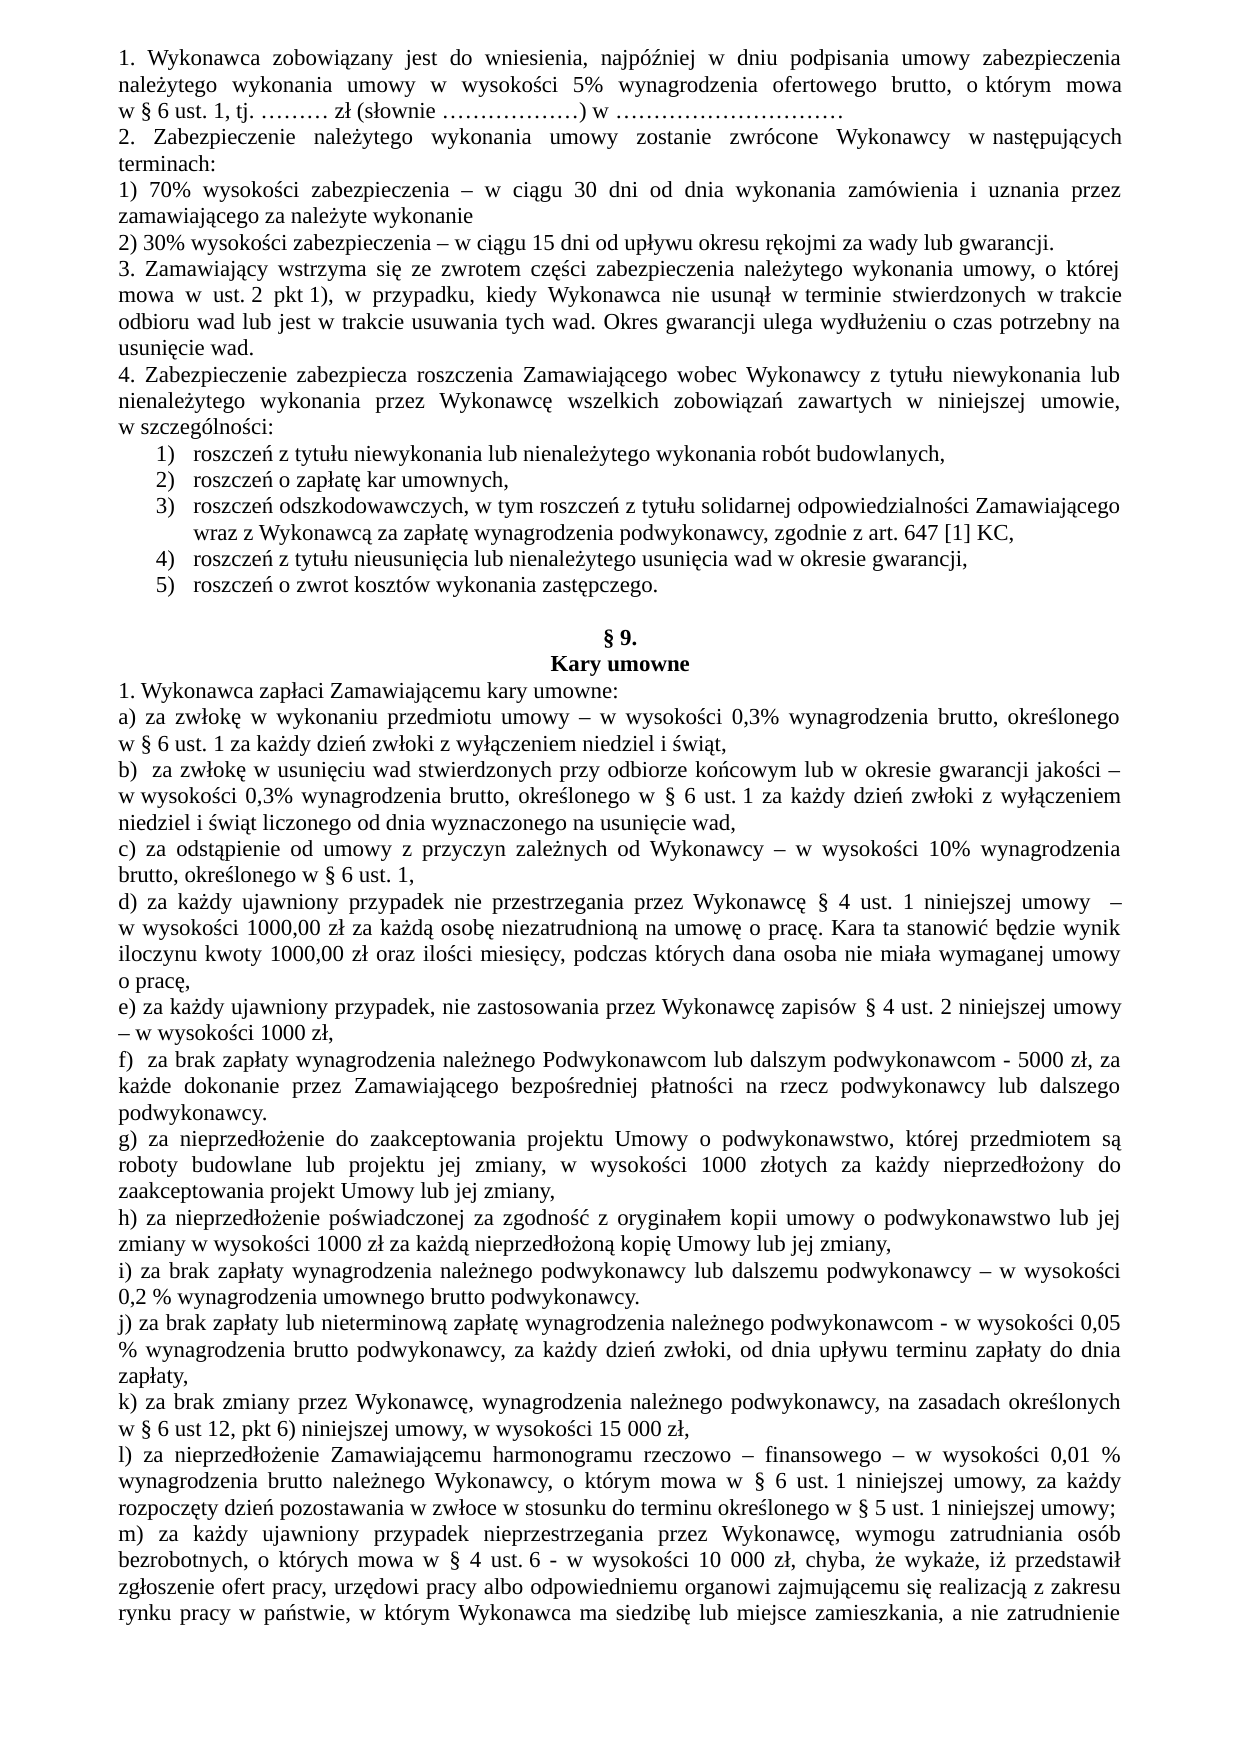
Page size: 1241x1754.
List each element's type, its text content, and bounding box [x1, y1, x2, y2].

list roszczeń o zwrot kosztów wykonania zastępczego. [156, 571, 1122, 598]
text l) za nieprzedłożenie Zamawiającemu harmonogramu rzeczowo – finansowego – w wysokości 0,01 % wynagrodzenia brutto należnego Wykonawcy, o którym mowa w § 6 ust. 1 niniejszej umowy, za każdy rozpoczęty dzień pozostawania w zwłoce w stosunku do terminu określonego w § 5 ust. 1 niniejszej umowy; [118, 1441, 1122, 1520]
text 1. Wykonawca zapłaci Zamawiającemu kary umowne: [118, 677, 1122, 703]
text f) za brak zapłaty wynagrodzenia należnego Podwykonawcom lub dalszym podwykonawcom - 5000 zł, za każde dokonanie przez Zamawiającego bezpośredniej płatności na rzecz podwykonawcy lub dalszego podwykonawcy. [118, 1046, 1122, 1125]
text b) za zwłokę w usunięciu wad stwierdzonych przy odbiorze końcowym lub w okresie gwarancji jakości – w wysokości 0,3% wynagrodzenia brutto, określonego w § 6 ust. 1 za każdy dzień zwłoki z wyłączeniem niedziel i świąt liczonego od dnia wyznaczonego na usunięcie wad, [118, 756, 1122, 835]
text d) za każdy ujawniony przypadek nie przestrzegania przez Wykonawcę § 4 ust. 1 niniejszej umowy – w wysokości 1000,00 zł za każdą osobę niezatrudnioną na umowę o pracę. Kara ta stanowić będzie wynik iloczynu kwoty 1000,00 zł oraz ilości miesięcy, podczas których dana osoba nie miała wymaganej umowy o pracę, [118, 888, 1122, 993]
text 4. Zabezpieczenie zabezpiecza roszczenia Zamawiającego wobec Wykonawcy z tytułu niewykonania lub nienależytego wykonania przez Wykonawcę wszelkich zobowiązań zawartych w niniejszej umowie, w szczególności: [118, 361, 1122, 440]
list roszczeń o zapłatę kar umownych, [156, 466, 1122, 492]
list a) za zwłokę w wykonaniu przedmiotu umowy – w wysokości 0,3% wynagrodzenia brutto, określonego w § 6 ust. 1 za każdy dzień zwłoki z wyłączeniem niedziel i świąt, [118, 703, 1122, 756]
list roszczeń z tytułu nieusunięcia lub nienależytego usunięcia wad w okresie gwarancji, [156, 545, 1122, 571]
text 2) 30% wysokości zabezpieczenia – w ciągu 15 dni od upływu okresu rękojmi za wady lub gwarancji. [118, 229, 1122, 255]
text j) za brak zapłaty lub nieterminową zapłatę wynagrodzenia należnego podwykonawcom - w wysokości 0,05 % wynagrodzenia brutto podwykonawcy, za każdy dzień zwłoki, od dnia upływu terminu zapłaty do dnia zapłaty, [118, 1309, 1122, 1388]
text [118, 1520, 1122, 1626]
text § 9. [118, 624, 1122, 651]
text 3. Zamawiający wstrzyma się ze zwrotem części zabezpieczenia należytego wykonania umowy, o której mowa w ust. 2 pkt 1), w przypadku, kiedy Wykonawca nie usunął w terminie stwierdzonych w trakcie odbioru wad lub jest w trakcie usuwania tych wad. Okres gwarancji ulega wydłużeniu o czas potrzebny na usunięcie wad. [118, 255, 1122, 361]
list h) za nieprzedłożenie poświadczonej za zgodność z oryginałem kopii umowy o podwykonawstwo lub jej zmiany w wysokości 1000 zł za każdą nieprzedłożoną kopię Umowy lub jej zmiany, [118, 1204, 1122, 1257]
text k) za brak zmiany przez Wykonawcę, wynagrodzenia należnego podwykonawcy, na zasadach określonych w § 6 ust 12, pkt 6) niniejszej umowy, w wysokości 15 000 zł, [118, 1388, 1122, 1441]
list g) za nieprzedłożenie do zaakceptowania projektu Umowy o podwykonawstwo, której przedmiotem są roboty budowlane lub projektu jej zmiany, w wysokości 1000 złotych za każdy nieprzedłożony do zaakceptowania projekt Umowy lub jej zmiany, [118, 1125, 1122, 1204]
list roszczeń odszkodowawczych, w tym roszczeń z tytułu solidarnej odpowiedzialności Zamawiającego wraz z Wykonawcą za zapłatę wynagrodzenia podwykonawcy, zgodnie z art. 647 [1] KC, [156, 492, 1122, 545]
list roszczeń z tytułu niewykonania lub nienależytego wykonania robót budowlanych, [156, 440, 1122, 466]
text e) za każdy ujawniony przypadek, nie zastosowania przez Wykonawcę zapisów § 4 ust. 2 niniejszej umowy – w wysokości 1000 zł, [118, 993, 1122, 1046]
text i) za brak zapłaty wynagrodzenia należnego podwykonawcy lub dalszemu podwykonawcy – w wysokości 0,2 % wynagrodzenia umownego brutto podwykonawcy. [118, 1257, 1122, 1309]
text 2. Zabezpieczenie należytego wykonania umowy zostanie zwrócone Wykonawcy w następujących terminach: [118, 123, 1122, 176]
text c) za odstąpienie od umowy z przyczyn zależnych od Wykonawcy – w wysokości 10% wynagrodzenia brutto, określonego w § 6 ust. 1, [118, 835, 1122, 888]
text 1) 70% wysokości zabezpieczenia – w ciągu 30 dni od dnia wykonania zamówienia i uznania przez zamawiającego za należyte wykonanie [118, 176, 1122, 229]
text Kary umowne [118, 651, 1122, 677]
text 1. Wykonawca zobowiązany jest do wniesienia, najpóźniej w dniu podpisania umowy zabezpieczenia należytego wykonania umowy w wysokości 5% wynagrodzenia ofertowego brutto, o którym mowa w § 6 ust. 1, tj. ……… zł (słownie ………………) w ………………………… [118, 44, 1122, 123]
